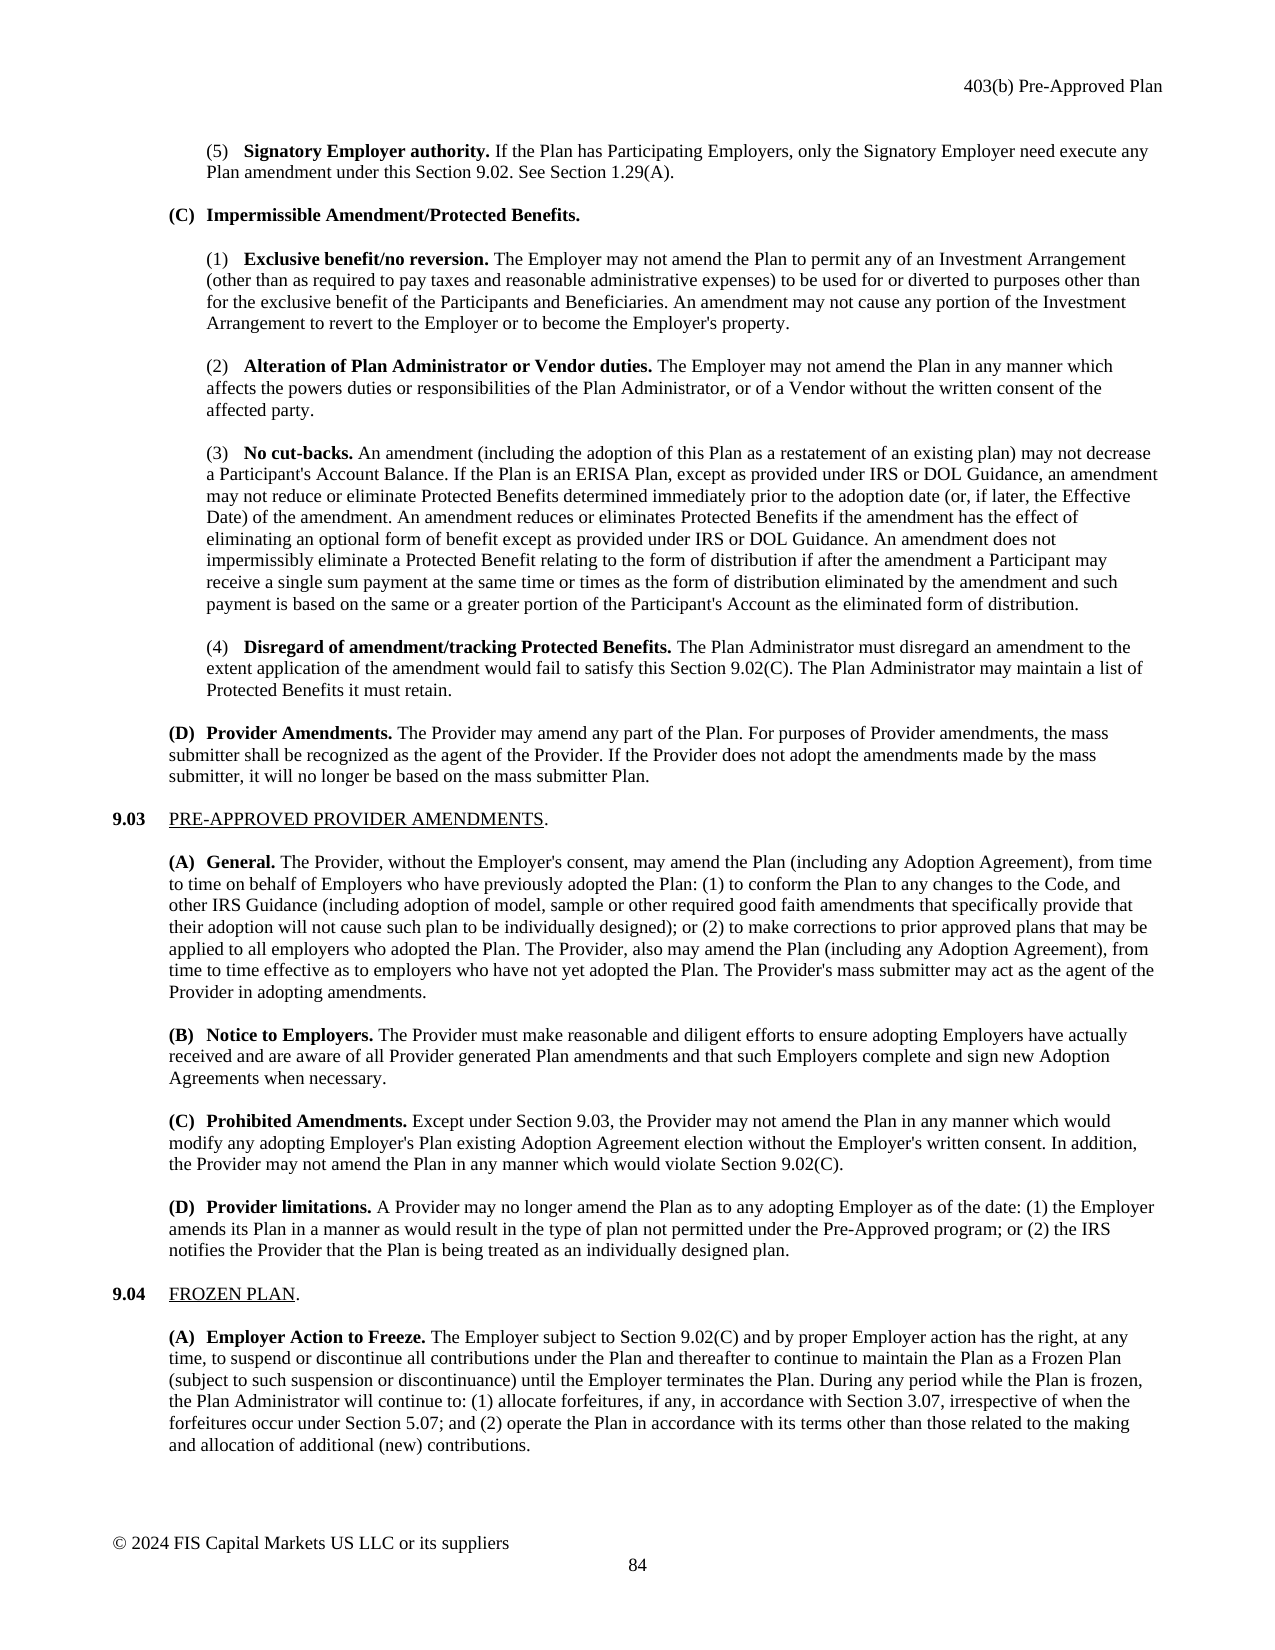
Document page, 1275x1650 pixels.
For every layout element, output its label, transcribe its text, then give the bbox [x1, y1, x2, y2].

text 9.04 FROZEN PLAN. [112, 1282, 1162, 1304]
text (1) Exclusive benefit/no reversion. The Employer may not amend the Plan to permit any of an Investment Arrangement (other than as required to pay taxes and reasonable administrative expenses) to be used for or diverted to purposes other than for the exclusive benefit of the Participants and Beneficiaries. An amendment may not cause any portion of the Investment Arrangement to revert to the Employer or to become the Employer's property. [206, 247, 1162, 334]
text (B) Notice to Employers. The Provider must make reasonable and diligent efforts to ensure adopting Employers have actually received and are aware of all Provider generated Plan amendments and that such Employers complete and sign new Adoption Agreements when necessary. [169, 1024, 1162, 1088]
text (D) Provider Amendments. The Provider may amend any part of the Plan. For purposes of Provider amendments, the mass submitter shall be recognized as the agent of the Provider. If the Provider does not adopt the amendments made by the mass submitter, it will no longer be based on the mass submitter Plan. [169, 722, 1162, 787]
text (C) Prohibited Amendments. Except under Section 9.03, the Provider may not amend the Plan in any manner which would modify any adopting Employer's Plan existing Adoption Agreement election without the Employer's written consent. In addition, the Provider may not amend the Plan in any manner which would violate Section 9.02(C). [169, 1110, 1162, 1175]
text 9.03 PRE-APPROVED PROVIDER AMENDMENTS. [112, 808, 1162, 830]
text (4) Disregard of amendment/tracking Protected Benefits. The Plan Administrator must disregard an amendment to the extent application of the amendment would fail to satisfy this Section 9.02(C). The Plan Administrator may maintain a list of Protected Benefits it must retain. [206, 636, 1162, 700]
text (A) General. The Provider, without the Employer's consent, may amend the Plan (including any Adoption Agreement), from time to time on behalf of Employers who have previously adopted the Plan: (1) to conform the Plan to any changes to the Code, and other IRS Guidance (including adoption of model, sample or other required good faith amendments that specifically provide that their adoption will not cause such plan to be individually designed); or (2) to make corrections to prior approved plans that may be applied to all employers who adopted the Plan. The Provider, also may amend the Plan (including any Adoption Agreement), from time to time effective as to employers who have not yet adopted the Plan. The Provider's mass submitter may act as the agent of the Provider in adopting amendments. [169, 851, 1162, 1002]
text (2) Alteration of Plan Administrator or Vendor duties. The Employer may not amend the Plan in any manner which affects the powers duties or responsibilities of the Plan Administrator, or of a Vendor without the written consent of the affected party. [206, 355, 1162, 420]
text (3) No cut-backs. An amendment (including the adoption of this Plan as a restatement of an existing plan) may not decrease a Participant's Account Balance. If the Plan is an ERISA Plan, except as provided under IRS or DOL Guidance, an amendment may not reduce or eliminate Protected Benefits determined immediately prior to the adoption date (or, if later, the Effective Date) of the amendment. An amendment reduces or eliminates Protected Benefits if the amendment has the effect of eliminating an optional form of benefit except as provided under IRS or DOL Guidance. An amendment does not impermissibly eliminate a Protected Benefit relating to the form of distribution if after the amendment a Participant may receive a single sum payment at the same time or times as the form of distribution eliminated by the amendment and such payment is based on the same or a greater portion of the Participant's Account as the eliminated form of distribution. [206, 442, 1162, 614]
text (5) Signatory Employer authority. If the Plan has Participating Employers, only the Signatory Employer need execute any Plan amendment under this Section 9.02. See Section 1.29(A). [206, 140, 1162, 183]
text (C) Impermissible Amendment/Protected Benefits. [169, 204, 1162, 226]
text (D) Provider limitations. A Provider may no longer amend the Plan as to any adopting Employer as of the date: (1) the Employer amends its Plan in a manner as would result in the type of plan not permitted under the Pre-Approved program; or (2) the IRS notifies the Provider that the Plan is being treated as an individually designed plan. [169, 1196, 1162, 1261]
text (A) Employer Action to Freeze. The Employer subject to Section 9.02(C) and by proper Employer action has the right, at any time, to suspend or discontinue all contributions under the Plan and thereafter to continue to maintain the Plan as a Frozen Plan (subject to such suspension or discontinuance) until the Employer terminates the Plan. During any period while the Plan is frozen, the Plan Administrator will continue to: (1) allocate forfeitures, if any, in accordance with Section 3.07, irrespective of when the forfeitures occur under Section 5.07; and (2) operate the Plan in accordance with its terms other than those related to the making and allocation of additional (new) contributions. [169, 1326, 1162, 1455]
